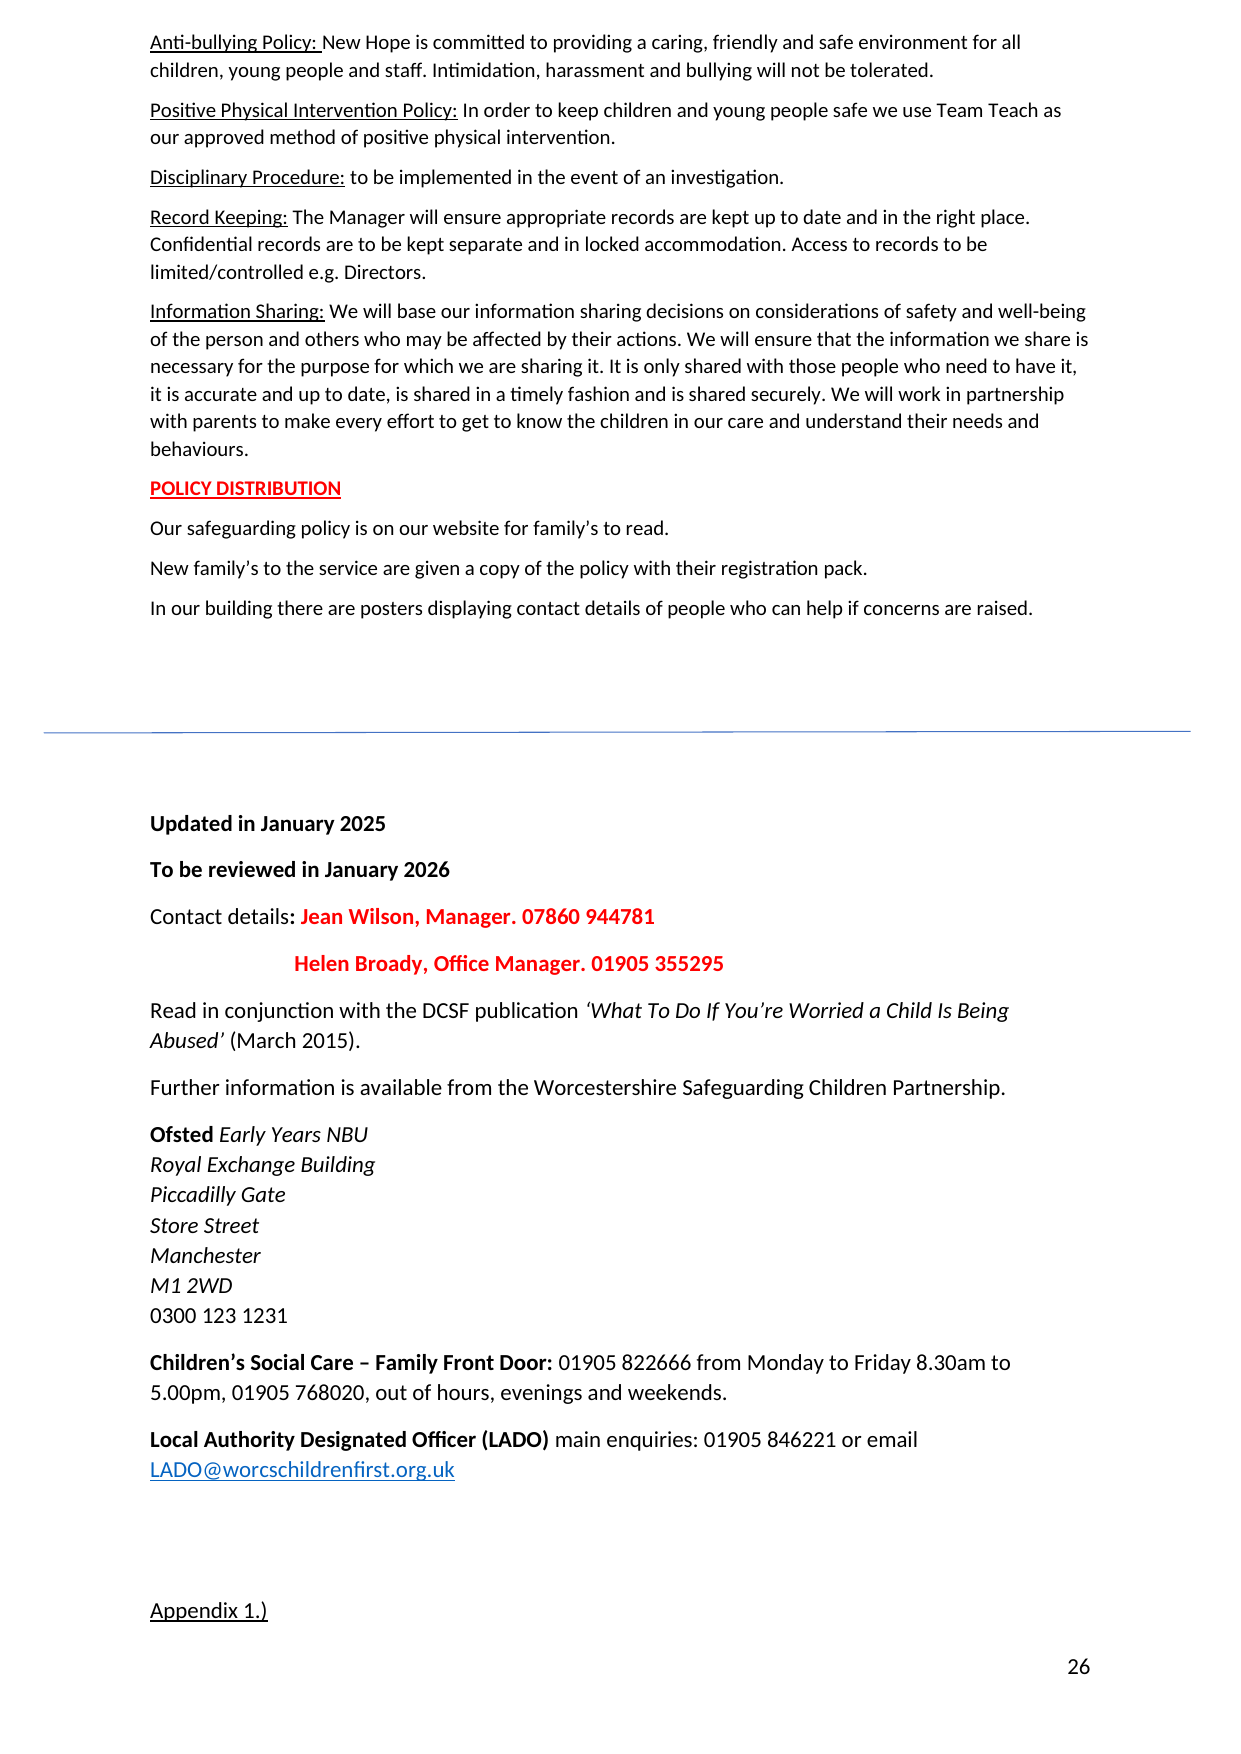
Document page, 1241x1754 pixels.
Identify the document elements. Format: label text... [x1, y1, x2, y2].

text Manchester [150, 1241, 1090, 1269]
text Updated in January 2025 [150, 809, 1090, 837]
text Royal Exchange Building [150, 1150, 1090, 1178]
text Local Authority Designated Officer (LADO) main enquiries: 01905 846221 or email LADO@worcschildrenfirst.org.uk [150, 1425, 1090, 1484]
text Read in conjunction with the DCSF publication ‘What To Do If You’re Worried a Child Is Being Abused’ (March 2015). [150, 996, 1090, 1054]
text Information Sharing: We will base our information sharing decisions on considerations of safety and well-being of the person and others who may be affected by their actions. We will ensure that the information we share is necessary for the purpose for which we are sharing it. It is only shared with those people who need to have it, it is accurate and up to date, is shared in a timely fashion and is shared securely. We will work in partnership with parents to make every effort to get to know the children in our care and understand their needs and behaviours. [150, 299, 1090, 461]
text Ofsted Early Years NBU [150, 1120, 1090, 1148]
text In our building there are posters displaying contact details of people who can help if concerns are raised. [150, 595, 1090, 621]
text Further information is available from the Worcestershire Safeguarding Children Partnership. [150, 1073, 1090, 1101]
text Disciplinary Procedure: to be implemented in the event of an investigation. [150, 164, 1090, 189]
text Store Street [150, 1211, 1090, 1239]
text Piccadilly Gate [150, 1181, 1090, 1209]
text Contact details: Jean Wilson, Manager. 07860 944781 [150, 902, 1090, 931]
text 0300 123 1231 [150, 1301, 1090, 1329]
text Children’s Social Care – Family Front Door: 01905 822666 from Monday to Friday 8.30am to 5.00pm, 01905 768020, out of hours, evenings and weekends. [150, 1348, 1090, 1407]
text Anti-bullying Policy: New Hope is committed to providing a caring, friendly and safe environment for all children, young people and staff. Intimidation, harassment and bullying will not be tolerated. [150, 29, 1090, 82]
text To be reviewed in January 2026 [150, 856, 1090, 884]
text POLICY DISTRIBUTION [150, 476, 1090, 501]
text Appendix 1.) [150, 1596, 1090, 1624]
text Positive Physical Intervention Policy: In order to keep children and young people safe we use Team Teach as our approved method of positive physical intervention. [150, 97, 1090, 150]
text Record Keeping: The Manager will ensure appropriate records are kept up to date and in the right place. Confidential records are to be kept separate and in locked accommodation. Access to records to be limited/controlled e.g. Directors. [150, 204, 1090, 284]
text M1 2WD [150, 1271, 1090, 1299]
text Our safeguarding policy is on our website for family’s to read. [150, 516, 1090, 541]
text Helen Broady, Office Manager. 01905 355295 [150, 949, 1090, 977]
text New family’s to the service are given a copy of the policy with their registration pack. [150, 555, 1090, 581]
